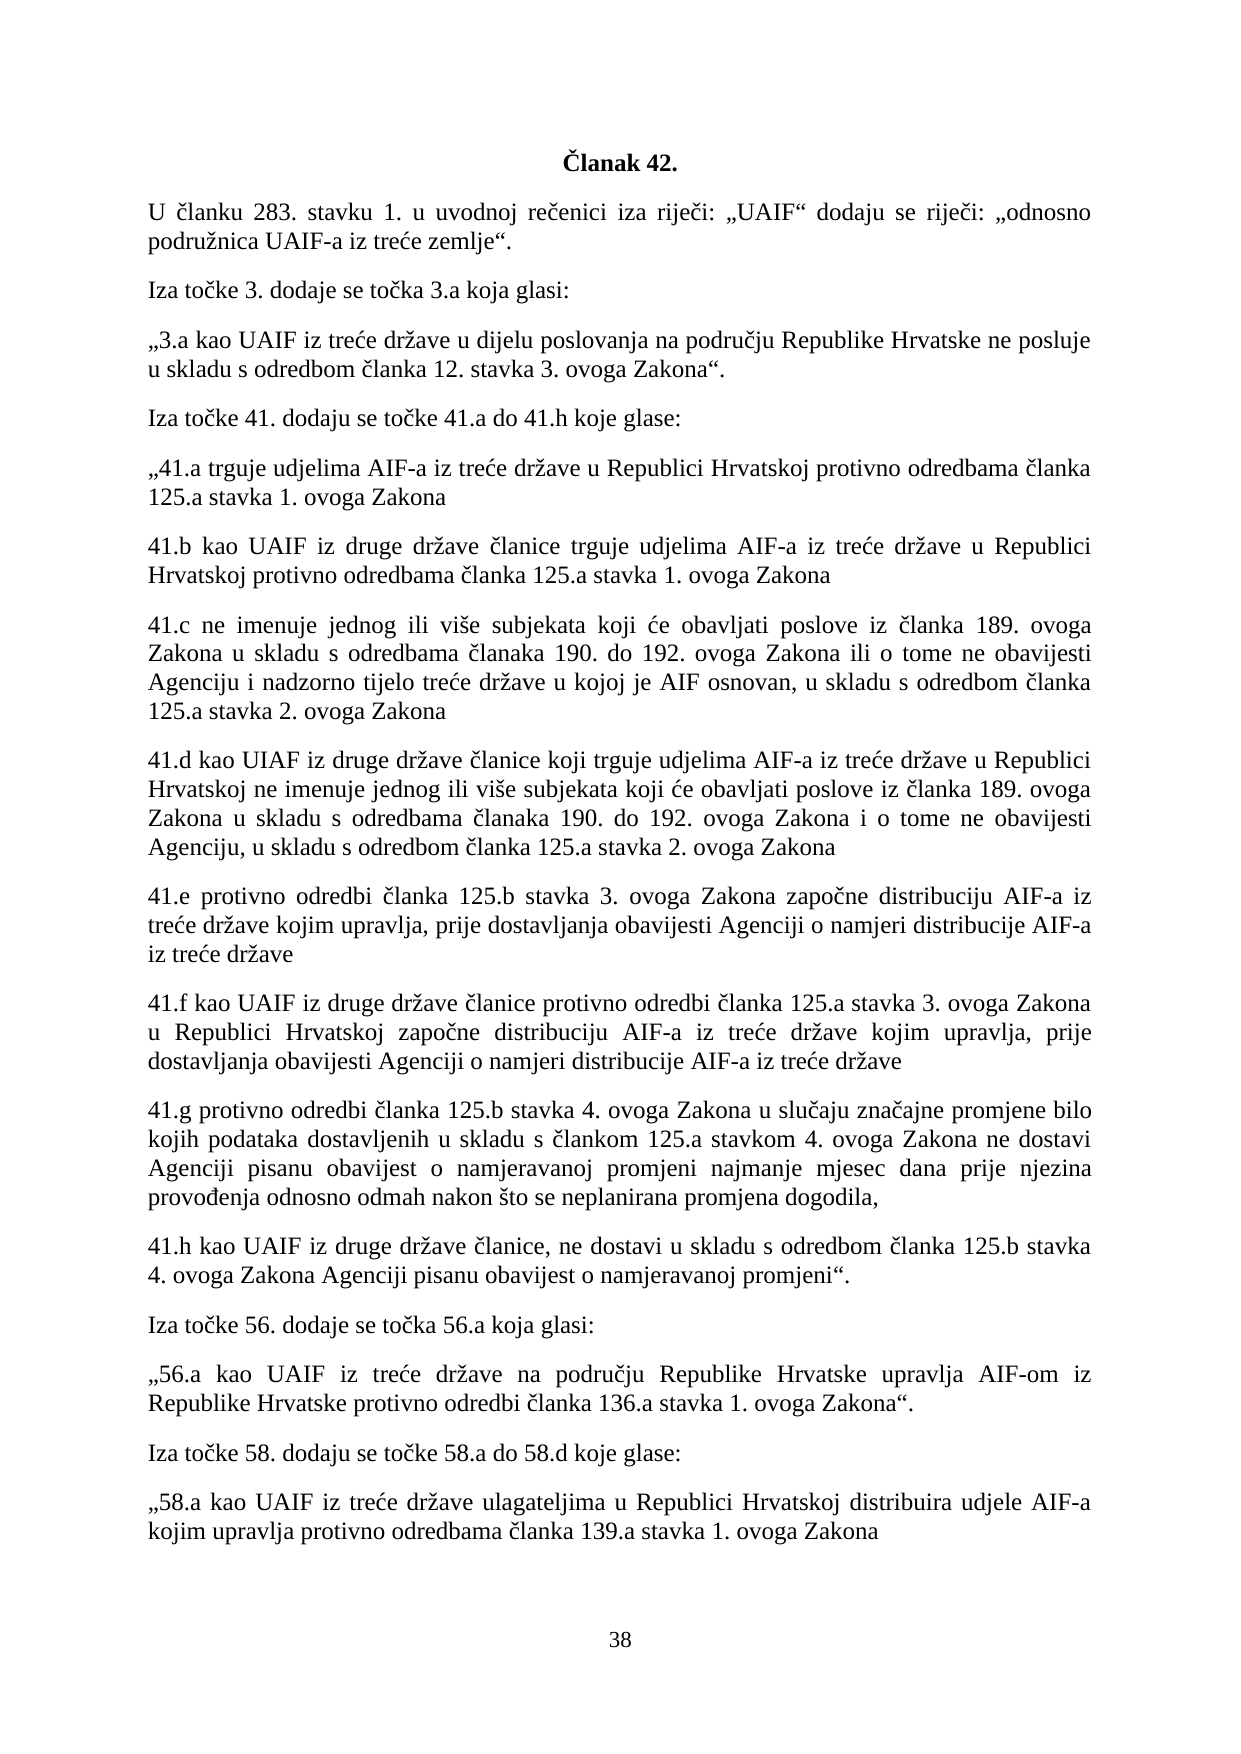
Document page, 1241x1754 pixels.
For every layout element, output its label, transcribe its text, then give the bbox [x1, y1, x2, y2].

text Iza točke 56. dodaje se točka 56.a koja glasi: [148, 1310, 1093, 1338]
text „58.a kao UAIF iz treće države ulagateljima u Republici Hrvatskoj distribuira udjele AIF-a kojim upravlja protivno odredbama članka 139.a stavka 1. ovoga Zakona [148, 1487, 1093, 1545]
text 41.c ne imenuje jednog ili više subjekata koji će obavljati poslove iz članka 189. ovoga Zakona u skladu s odredbama članaka 190. do 192. ovoga Zakona ili o tome ne obavijesti Agenciju i nadzorno tijelo treće države u kojoj je AIF osnovan, u skladu s odredbom članka 125.a stavka 2. ovoga Zakona [148, 610, 1093, 725]
text Iza točke 3. dodaje se točka 3.a koja glasi: [148, 276, 1093, 304]
text 41.g protivno odredbi članka 125.b stavka 4. ovoga Zakona u slučaju značajne promjene bilo kojih podataka dostavljenih u skladu s člankom 125.a stavkom 4. ovoga Zakona ne dostavi Agenciji pisanu obavijest o namjeravanoj promjeni najmanje mjesec dana prije njezina provođenja odnosno odmah nakon što se neplanirana promjena dogodila, [148, 1096, 1093, 1211]
text Članak 42. [148, 148, 1093, 176]
text U članku 283. stavku 1. u uvodnoj rečenici iza riječi: „UAIF“ dodaju se riječi: „odnosno podružnica UAIF-a iz treće zemlje“. [148, 197, 1093, 255]
text 41.h kao UAIF iz druge države članice, ne dostavi u skladu s odredbom članka 125.b stavka 4. ovoga Zakona Agenciji pisanu obavijest o namjeravanoj promjeni“. [148, 1231, 1093, 1289]
text „3.a kao UAIF iz treće države u dijelu poslovanja na području Republike Hrvatske ne posluje u skladu s odredbom članka 12. stavka 3. ovoga Zakona“. [148, 325, 1093, 383]
text 41.f kao UAIF iz druge države članice protivno odredbi članka 125.a stavka 3. ovoga Zakona u Republici Hrvatskoj započne distribuciju AIF-a iz treće države kojim upravlja, prije dostavljanja obavijesti Agenciji o namjeri distribucije AIF-a iz treće države [148, 988, 1093, 1075]
text „56.a kao UAIF iz treće države na području Republike Hrvatske upravlja AIF-om iz Republike Hrvatske protivno odredbi članka 136.a stavka 1. ovoga Zakona“. [148, 1359, 1093, 1417]
text 41.e protivno odredbi članka 125.b stavka 3. ovoga Zakona započne distribuciju AIF-a iz treće države kojim upravlja, prije dostavljanja obavijesti Agenciji o namjeri distribucije AIF-a iz treće države [148, 881, 1093, 968]
text Iza točke 41. dodaju se točke 41.a do 41.h koje glase: [148, 403, 1093, 432]
text 41.b kao UAIF iz druge države članice trguje udjelima AIF-a iz treće države u Republici Hrvatskoj protivno odredbama članka 125.a stavka 1. ovoga Zakona [148, 531, 1093, 589]
text 41.d kao UIAF iz druge države članice koji trguje udjelima AIF-a iz treće države u Republici Hrvatskoj ne imenuje jednog ili više subjekata koji će obavljati poslove iz članka 189. ovoga Zakona u skladu s odredbama članaka 190. do 192. ovoga Zakona i o tome ne obavijesti Agenciju, u skladu s odredbom članka 125.a stavka 2. ovoga Zakona [148, 746, 1093, 861]
text Iza točke 58. dodaju se točke 58.a do 58.d koje glase: [148, 1438, 1093, 1466]
text „41.a trguje udjelima AIF-a iz treće države u Republici Hrvatskoj protivno odredbama članka 125.a stavka 1. ovoga Zakona [148, 453, 1093, 511]
